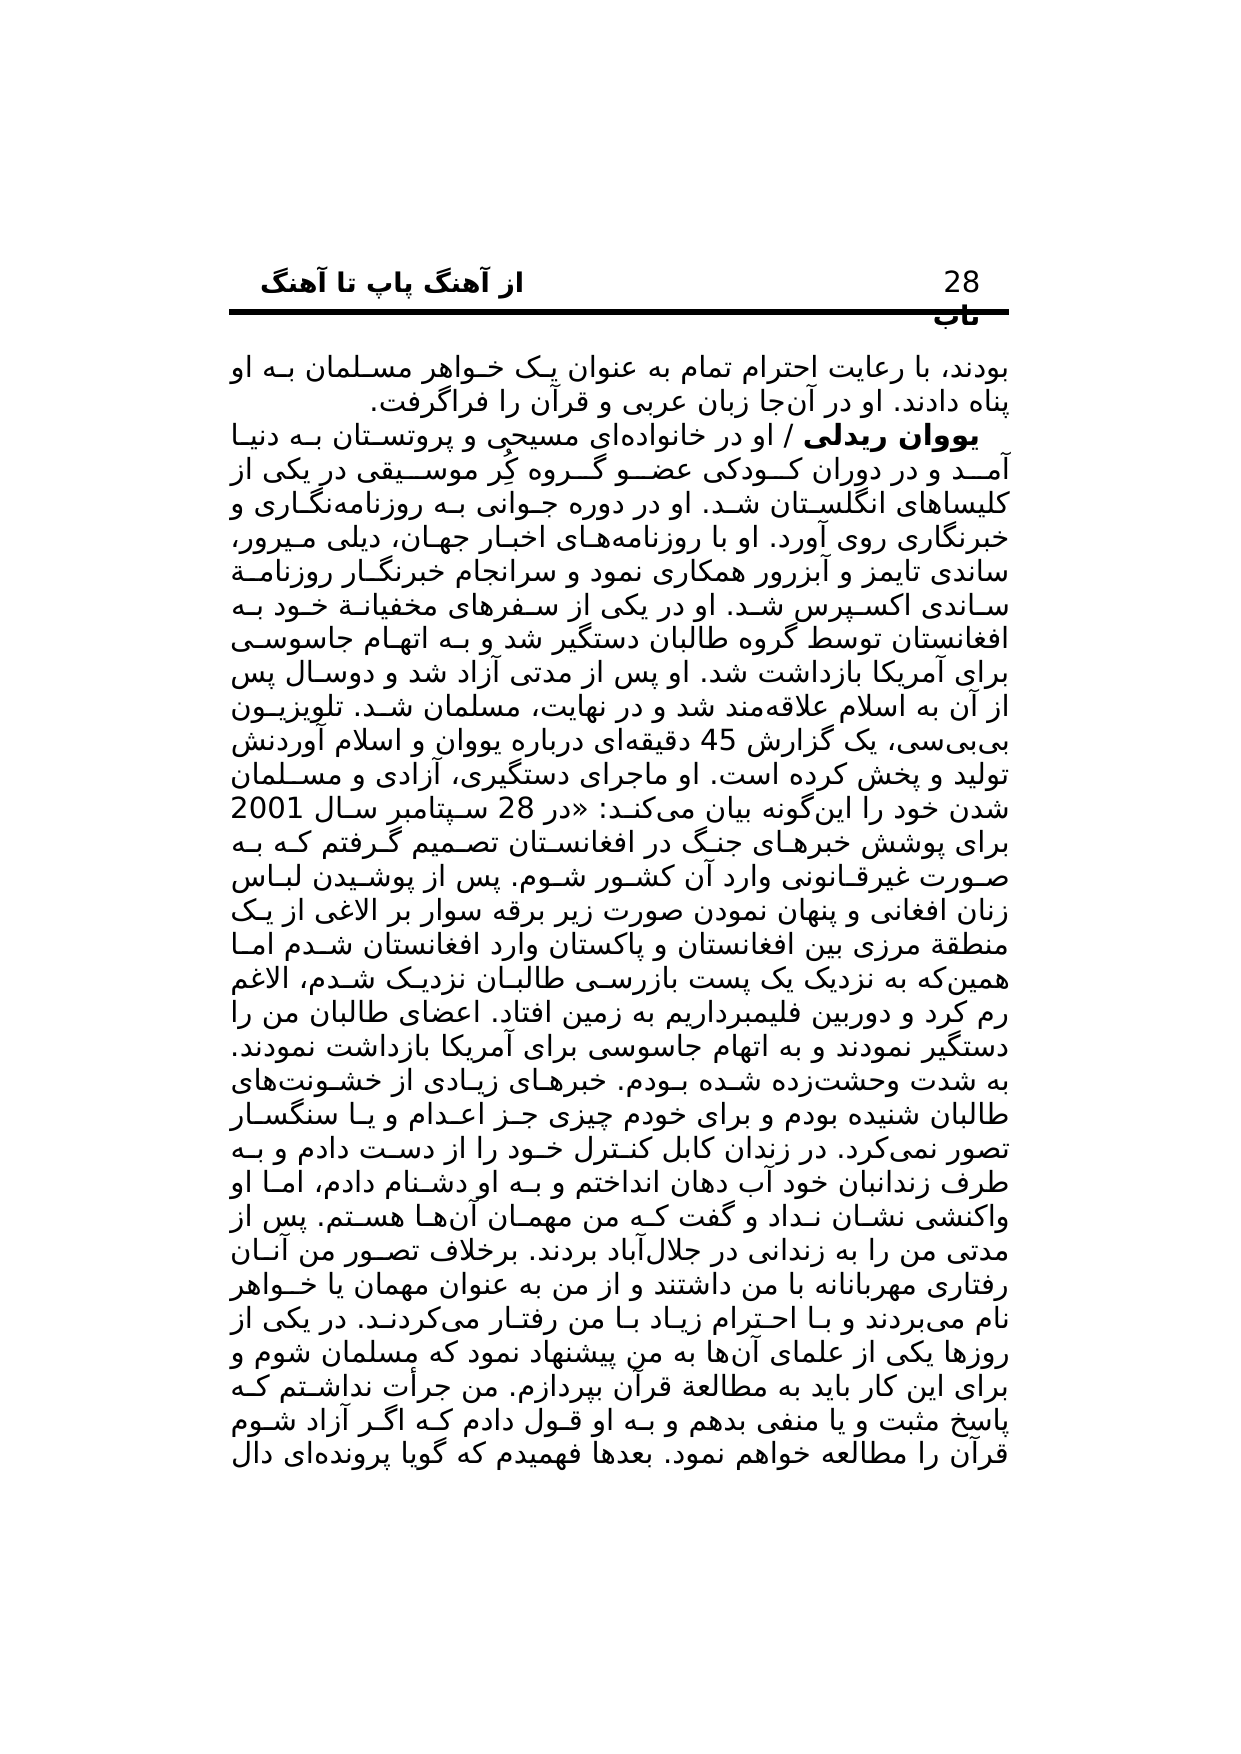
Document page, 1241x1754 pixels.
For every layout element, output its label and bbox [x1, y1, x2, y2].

text [230, 350, 1010, 418]
text [230, 418, 1010, 1471]
